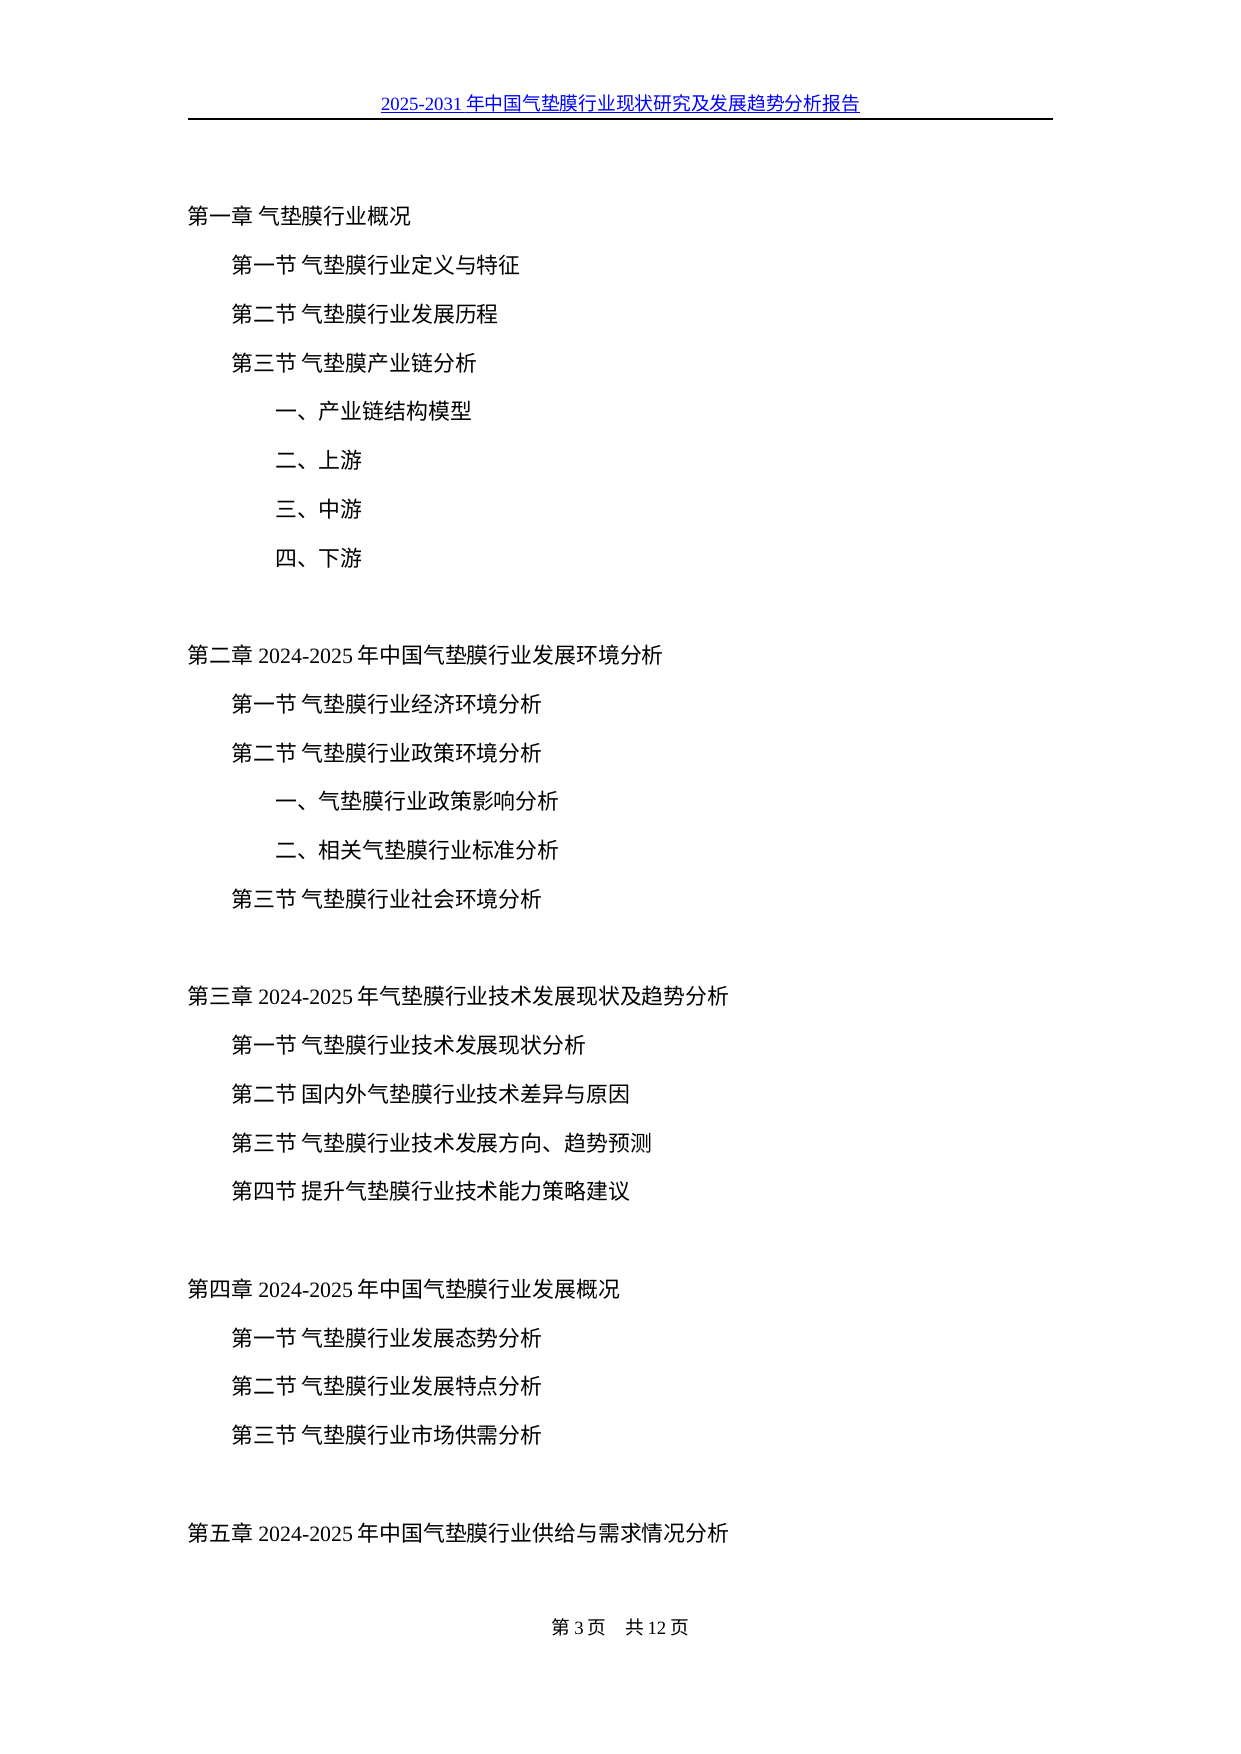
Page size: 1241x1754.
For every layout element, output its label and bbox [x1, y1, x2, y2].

text [187, 150, 1053, 1548]
